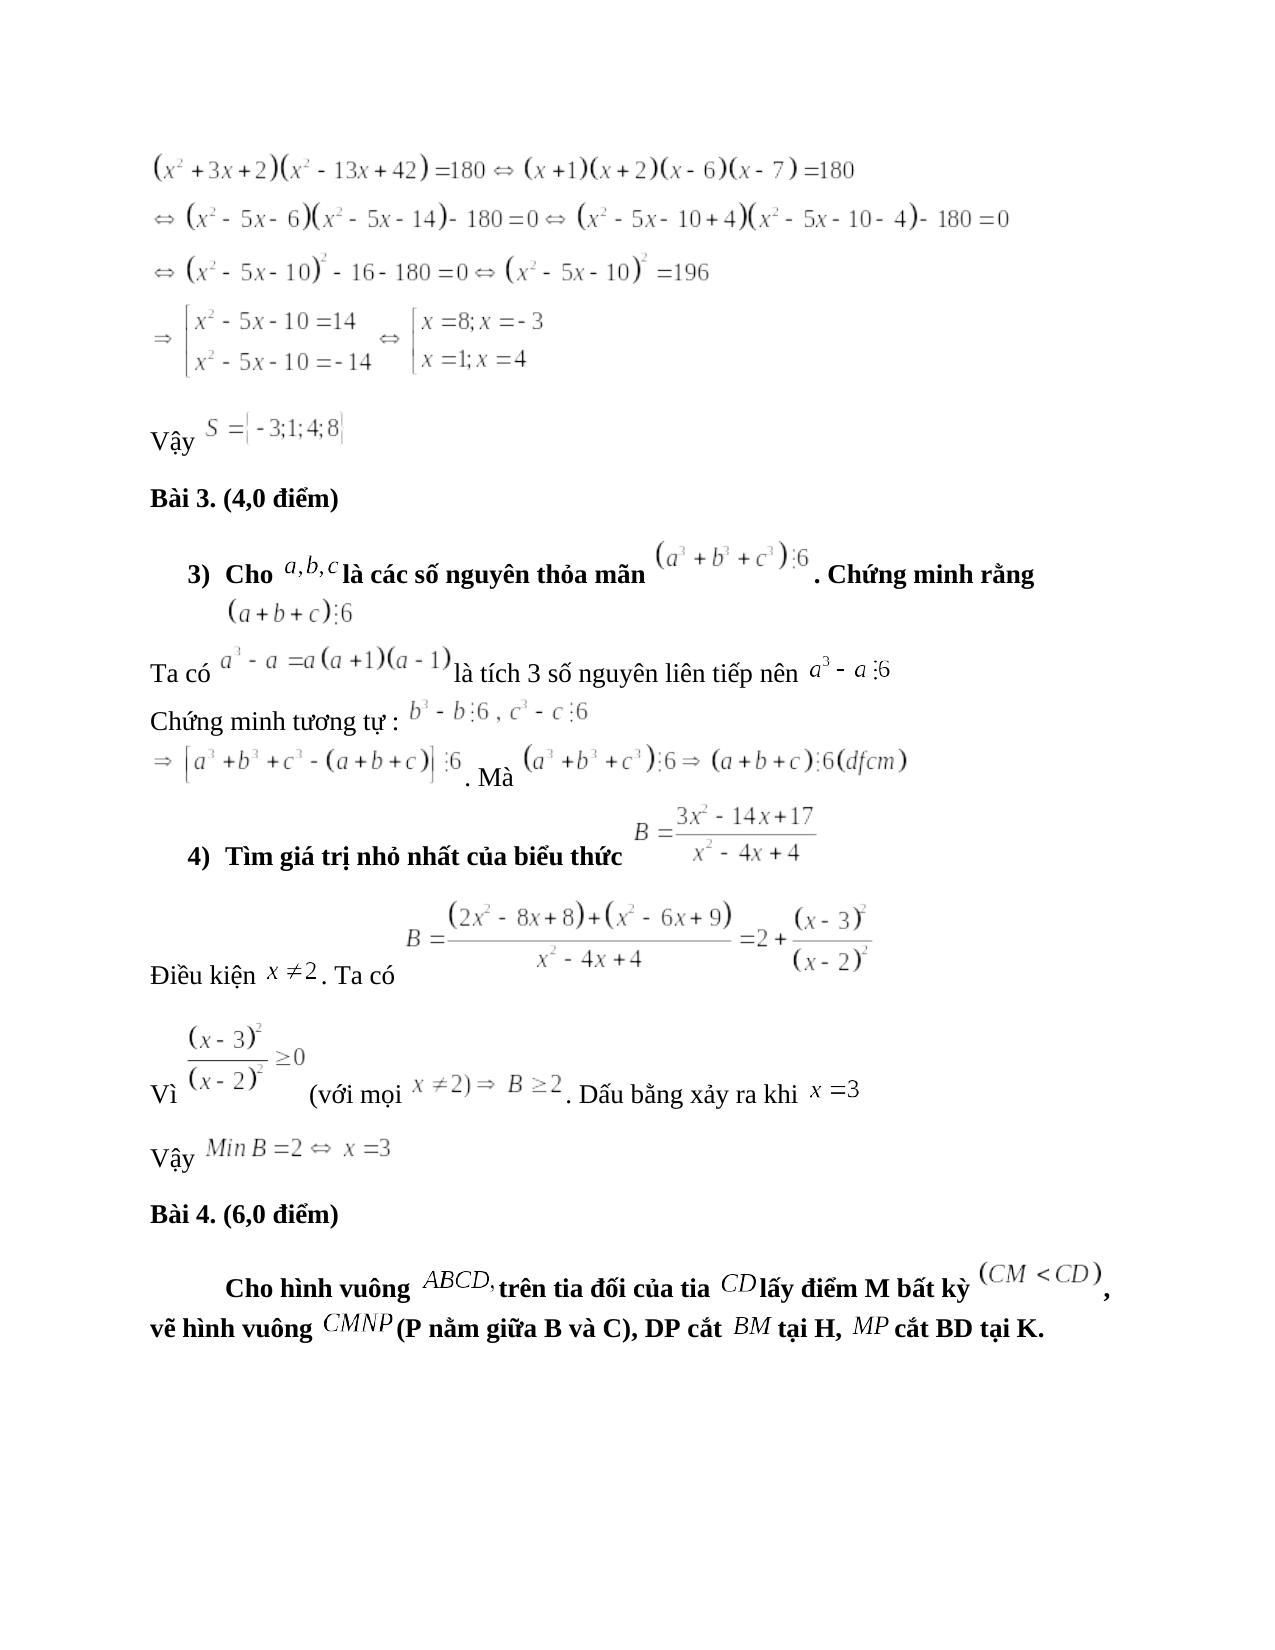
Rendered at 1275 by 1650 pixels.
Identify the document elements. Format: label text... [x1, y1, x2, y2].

list Cho là các số nguyên thỏa mãn . Chứng minh rằng [187, 538, 1125, 636]
list Tìm giá trị nhỏ nhất của biểu thức [187, 797, 1125, 872]
list Chứng minh tương tự : [150, 693, 1125, 737]
text Cho hình vuông trên tia đối của tia lấy điểm M bất kỳ , vẽ hình vuông (P nằm giữa B và C), DP cắt tại H, cắt BD tại K. [150, 1255, 1125, 1343]
text Bài 4. (6,0 điểm) [150, 1198, 1125, 1230]
list . Mà [150, 741, 1125, 792]
text Vậy [150, 408, 1125, 456]
list Ta có là tích 3 số nguyên liên tiếp nên [150, 641, 1125, 689]
text Điều kiện . Ta có [150, 897, 1125, 990]
text Bài 3. (4,0 điểm) [150, 482, 1125, 513]
text Vì (với mọi . Dấu bằng xảy ra khi [150, 1016, 1125, 1109]
text Vậy [150, 1134, 1125, 1173]
